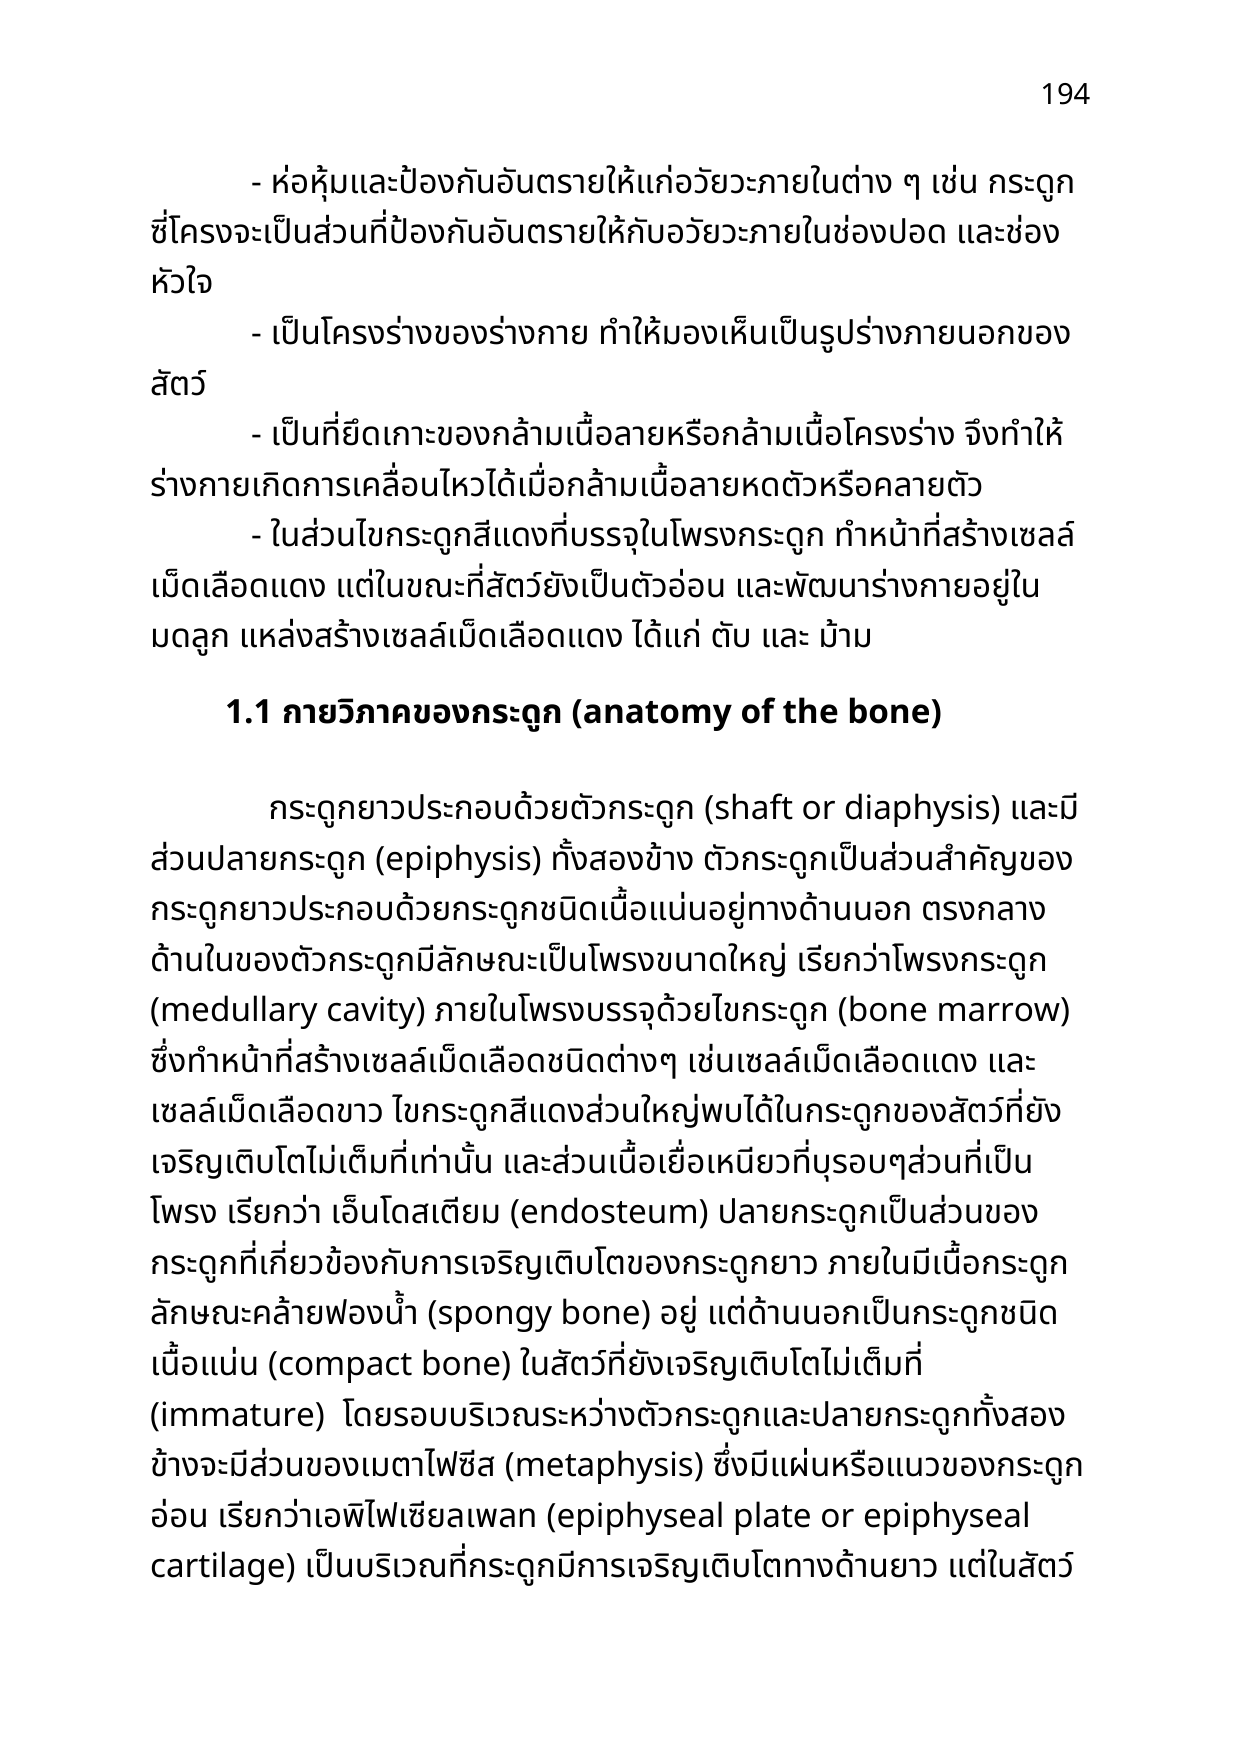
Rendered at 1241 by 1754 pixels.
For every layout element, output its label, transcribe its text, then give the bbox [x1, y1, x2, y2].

text - เป็นโครงร่างของร่างกาย ทำให้มองเห็นเป็นรูปร่างภายนอกของสัตว์ [150, 309, 1090, 410]
text - เป็นที่ยึดเกาะของกล้ามเนื้อลายหรือกล้ามเนื้อโครงร่าง จึงทำให้ร่างกายเกิดการเคลื่อนไหวได้เมื่อกล้ามเนื้อลายหดตัวหรือคลายตัว [150, 410, 1090, 511]
text - ห่อหุ้มและป้องกันอันตรายให้แก่อวัยวะภายในต่าง ๆ เช่น กระดูกซี่โครงจะเป็นส่วนที่ป้องกันอันตรายให้กับอวัยวะภายในช่องปอด และช่องหัวใจ [150, 157, 1090, 309]
subtitle 1.1 กายวิภาคของกระดูก (anatomy of the bone) [150, 687, 1090, 738]
text - ในส่วนไขกระดูกสีแดงที่บรรจุในโพรงกระดูก ทำหน้าที่สร้างเซลล์เม็ดเลือดแดง แต่ในขณะที่สัตว์ยังเป็นตัวอ่อน และพัฒนาร่างกายอยู่ในมดลูก แหล่งสร้างเซลล์เม็ดเลือดแดง ได้แก่ ตับ และ ม้าม [150, 511, 1090, 662]
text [150, 784, 1090, 1593]
